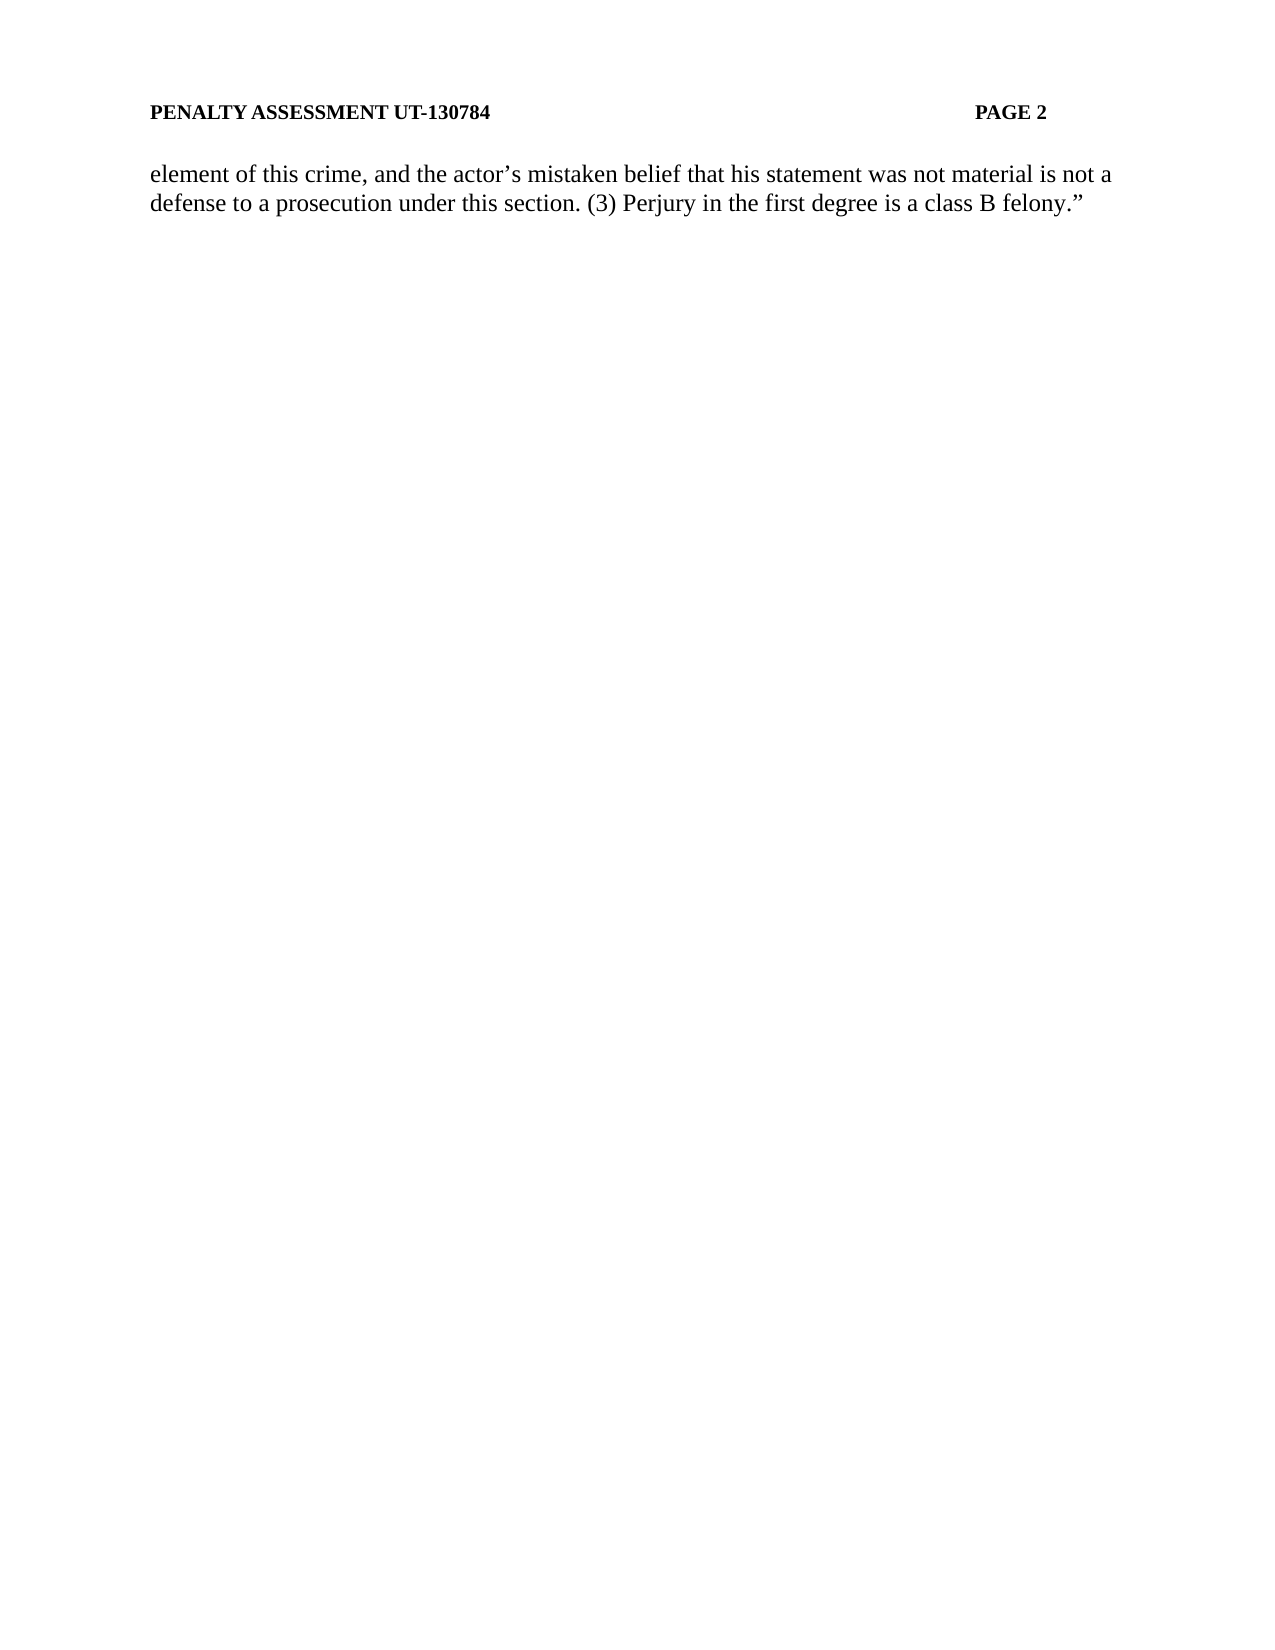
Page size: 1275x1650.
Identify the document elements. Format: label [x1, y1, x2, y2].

text [150, 159, 1125, 217]
